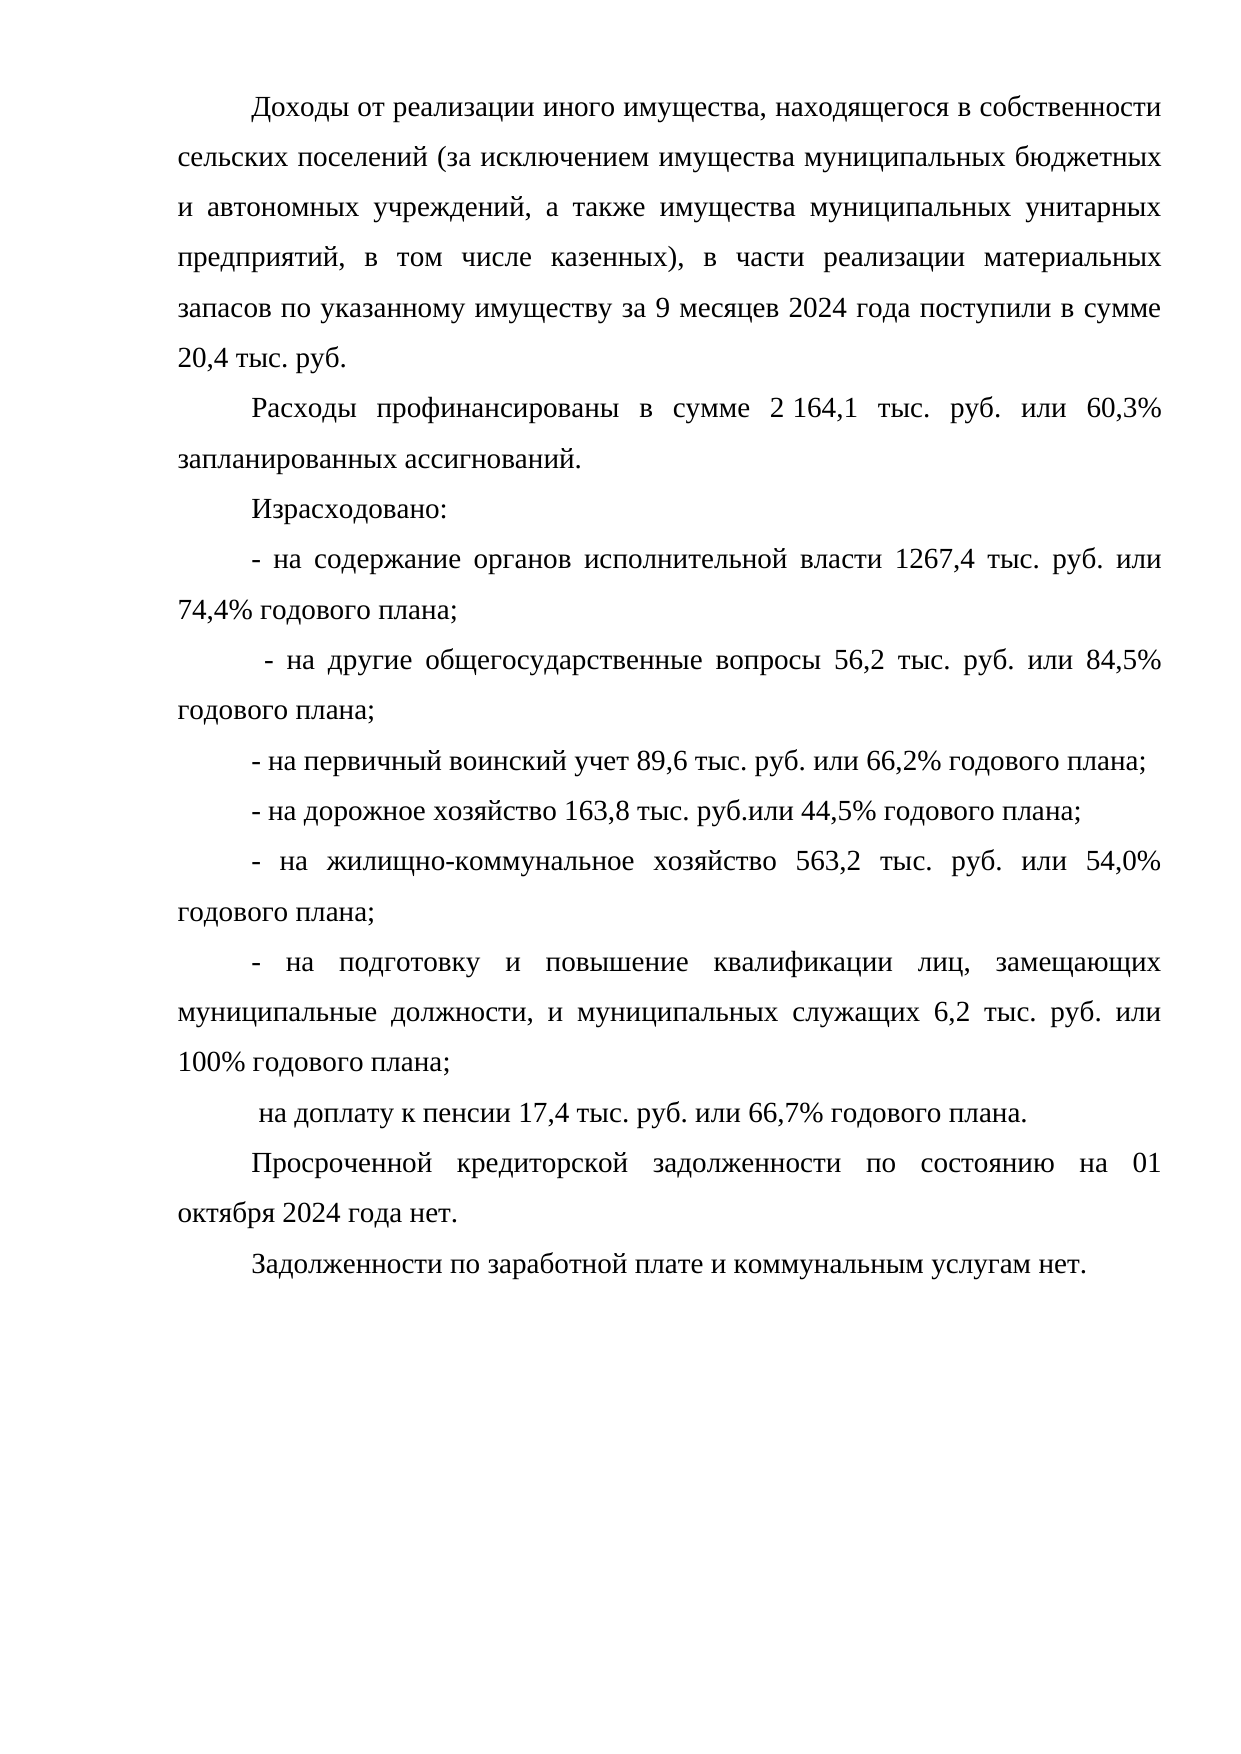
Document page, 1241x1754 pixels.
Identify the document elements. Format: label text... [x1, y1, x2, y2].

text - на жилищно-коммунальное хозяйство 563,2 тыс. руб. или 54,0% годового плана; [177, 843, 1162, 927]
text - на другие общегосударственные вопросы 56,2 тыс. руб. или 84,5% годового плана; [177, 642, 1162, 726]
text - на подготовку и повышение квалификации лиц, замещающих муниципальные должности, и муниципальных служащих 6,2 тыс. руб. или 100% годового плана; [177, 944, 1162, 1078]
text - на содержание органов исполнительной власти 1267,4 тыс. руб. или 74,4% годового плана; [177, 541, 1162, 625]
text - на дорожное хозяйство 163,8 тыс. руб.или 44,5% годового плана; [177, 793, 1162, 827]
text Доходы от реализации иного имущества, находящегося в собственности сельских поселений (за исключением имущества муниципальных бюджетных и автономных учреждений, а также имущества муниципальных унитарных предприятий, в том числе казенных), в части реализации материальных запасов по указанному имуществу за 9 месяцев 2024 года поступили в сумме 20,4 тыс. руб. [177, 89, 1162, 374]
text Просроченной кредиторской задолженности по состоянию на 01 октября 2024 года нет. [177, 1145, 1162, 1229]
text Расходы профинансированы в сумме 2 164,1 тыс. руб. или 60,3% запланированных ассигнований. [177, 391, 1162, 474]
text на доплату к пенсии 17,4 тыс. руб. или 66,7% годового плана. [177, 1095, 1162, 1128]
text Израсходовано: [177, 491, 1162, 525]
text Задолженности по заработной плате и коммунальным услугам нет. [177, 1246, 1162, 1279]
text - на первичный воинский учет 89,6 тыс. руб. или 66,2% годового плана; [177, 743, 1162, 776]
